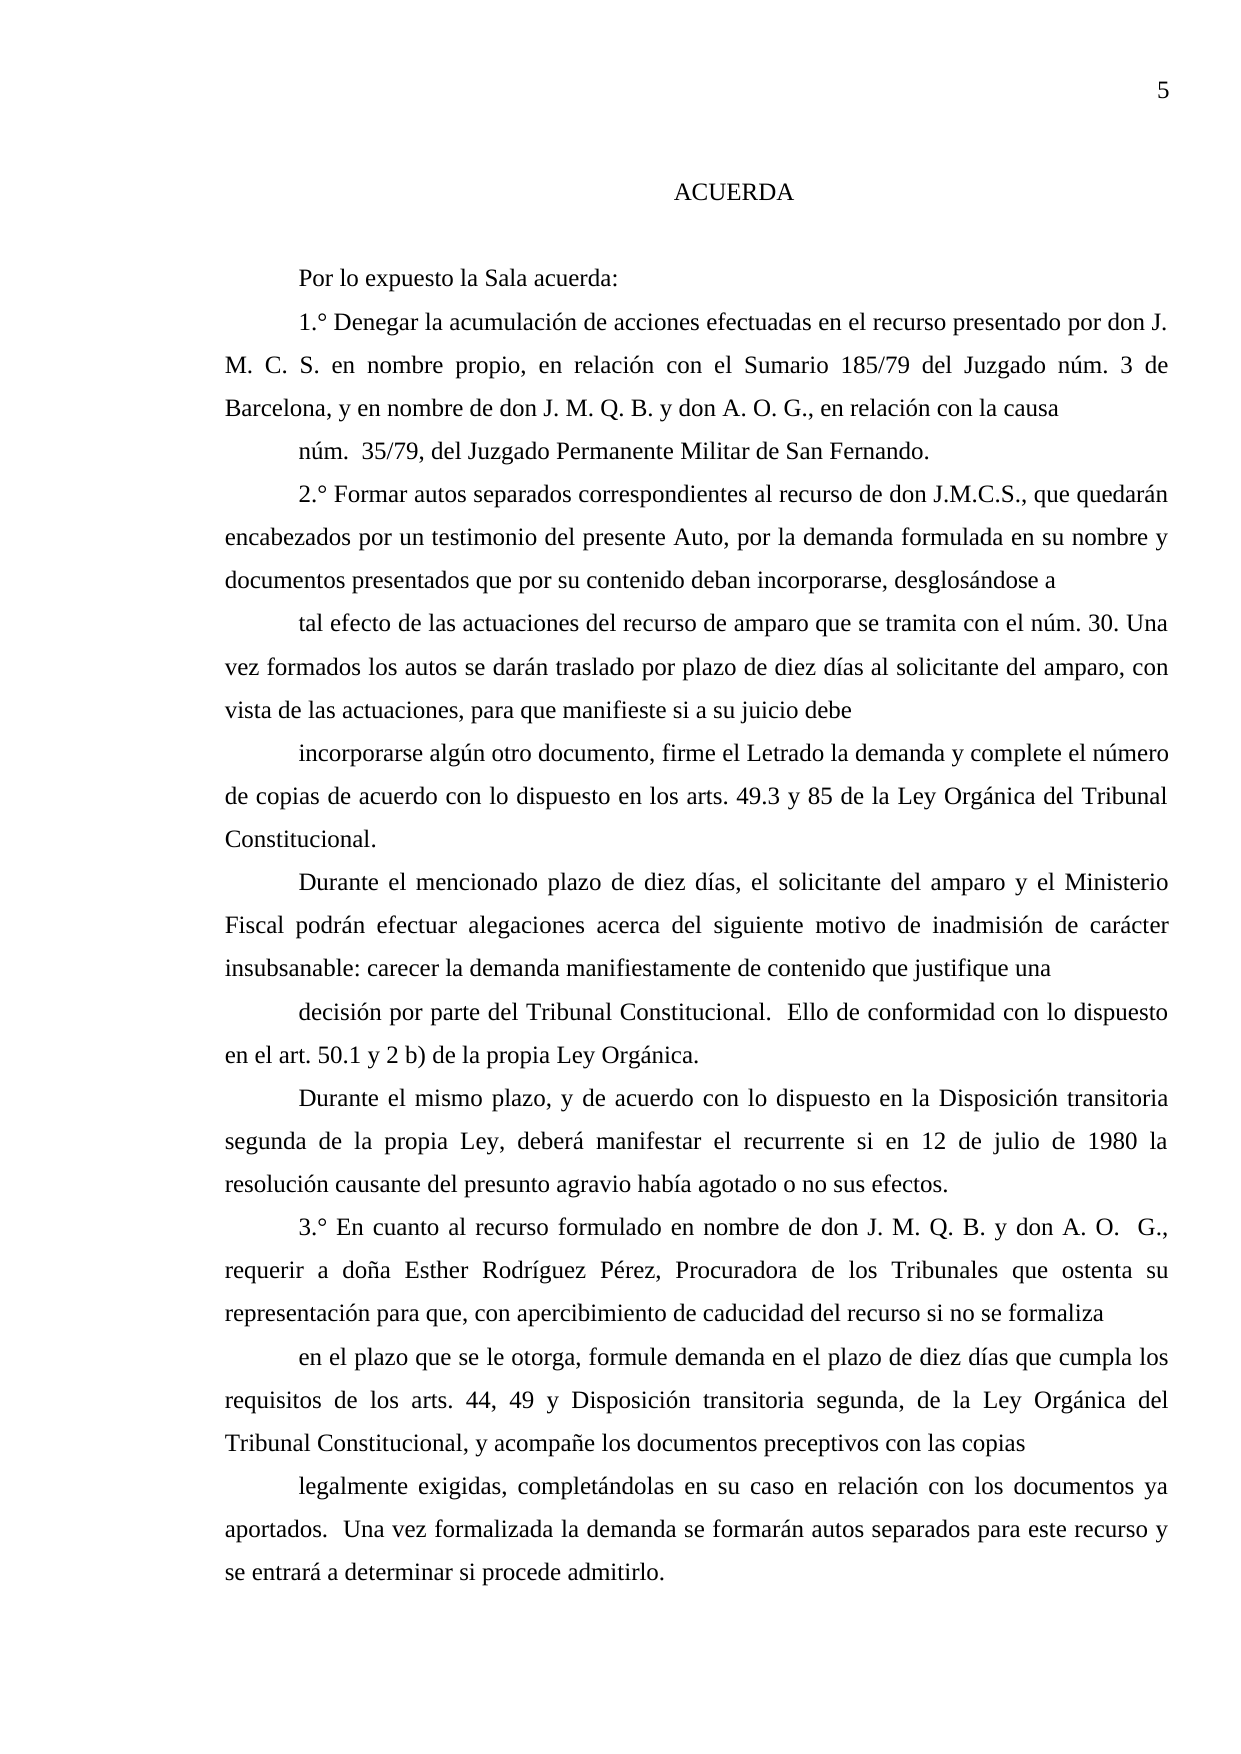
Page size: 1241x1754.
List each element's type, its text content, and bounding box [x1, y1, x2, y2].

text núm. 35/79, del Juzgado Permanente Militar de San Fernando. [224, 436, 1169, 465]
text Durante el mismo plazo, y de acuerdo con lo dispuesto en la Disposición transitoria segunda de la propia Ley, deberá manifestar el recurrente si en 12 de julio de 1980 la resolución causante del presunto agravio había agotado o no sus efectos. [224, 1083, 1169, 1198]
text Durante el mencionado plazo de diez días, el solicitante del amparo y el Ministerio Fiscal podrán efectuar alegaciones acerca del siguiente motivo de inadmisión de carácter insubsanable: carecer la demanda manifiestamente de contenido que justifique una [224, 867, 1169, 982]
text Por lo expuesto la Sala acuerda: [224, 263, 1169, 292]
text 2.° Formar autos separados correspondientes al recurso de don J.M.C.S., que quedarán encabezados por un testimonio del presente Auto, por la demanda formulada en su nombre y documentos presentados que por su contenido deban incorporarse, desglosándose a [224, 479, 1169, 594]
text tal efecto de las actuaciones del recurso de amparo que se tramita con el núm. 30. Una vez formados los autos se darán traslado por plazo de diez días al solicitante del amparo, con vista de las actuaciones, para que manifieste si a su juicio debe [224, 608, 1169, 723]
text decisión por parte del Tribunal Constitucional. Ello de conformidad con lo dispuesto en el art. 50.1 y 2 b) de la propia Ley Orgánica. [224, 997, 1169, 1068]
text en el plazo que se le otorga, formule demanda en el plazo de diez días que cumpla los requisitos de los arts. 44, 49 y Disposición transitoria segunda, de la Ley Orgánica del Tribunal Constitucional, y acompañe los documentos preceptivos con las copias [224, 1342, 1169, 1457]
text incorporarse algún otro documento, firme el Letrado la demanda y complete el número de copias de acuerdo con lo dispuesto en los arts. 49.3 y 85 de la Ley Orgánica del Tribunal Constitucional. [224, 738, 1169, 853]
text 1.° Denegar la acumulación de acciones efectuadas en el recurso presentado por don J. M. C. S. en nombre propio, en relación con el Sumario 185/79 del Juzgado núm. 3 de Barcelona, y en nombre de don J. M. Q. B. y don A. O. G., en relación con la causa [224, 307, 1169, 422]
text ACUERDA [224, 177, 1169, 206]
text 3.° En cuanto al recurso formulado en nombre de don J. M. Q. B. y don A. O. G., requerir a doña Esther Rodríguez Pérez, Procuradora de los Tribunales que ostenta su representación para que, con apercibimiento de caducidad del recurso si no se formaliza [224, 1212, 1169, 1327]
text legalmente exigidas, completándolas en su caso en relación con los documentos ya aportados. Una vez formalizada la demanda se formarán autos separados para este recurso y se entrará a determinar si procede admitirlo. [224, 1471, 1169, 1586]
